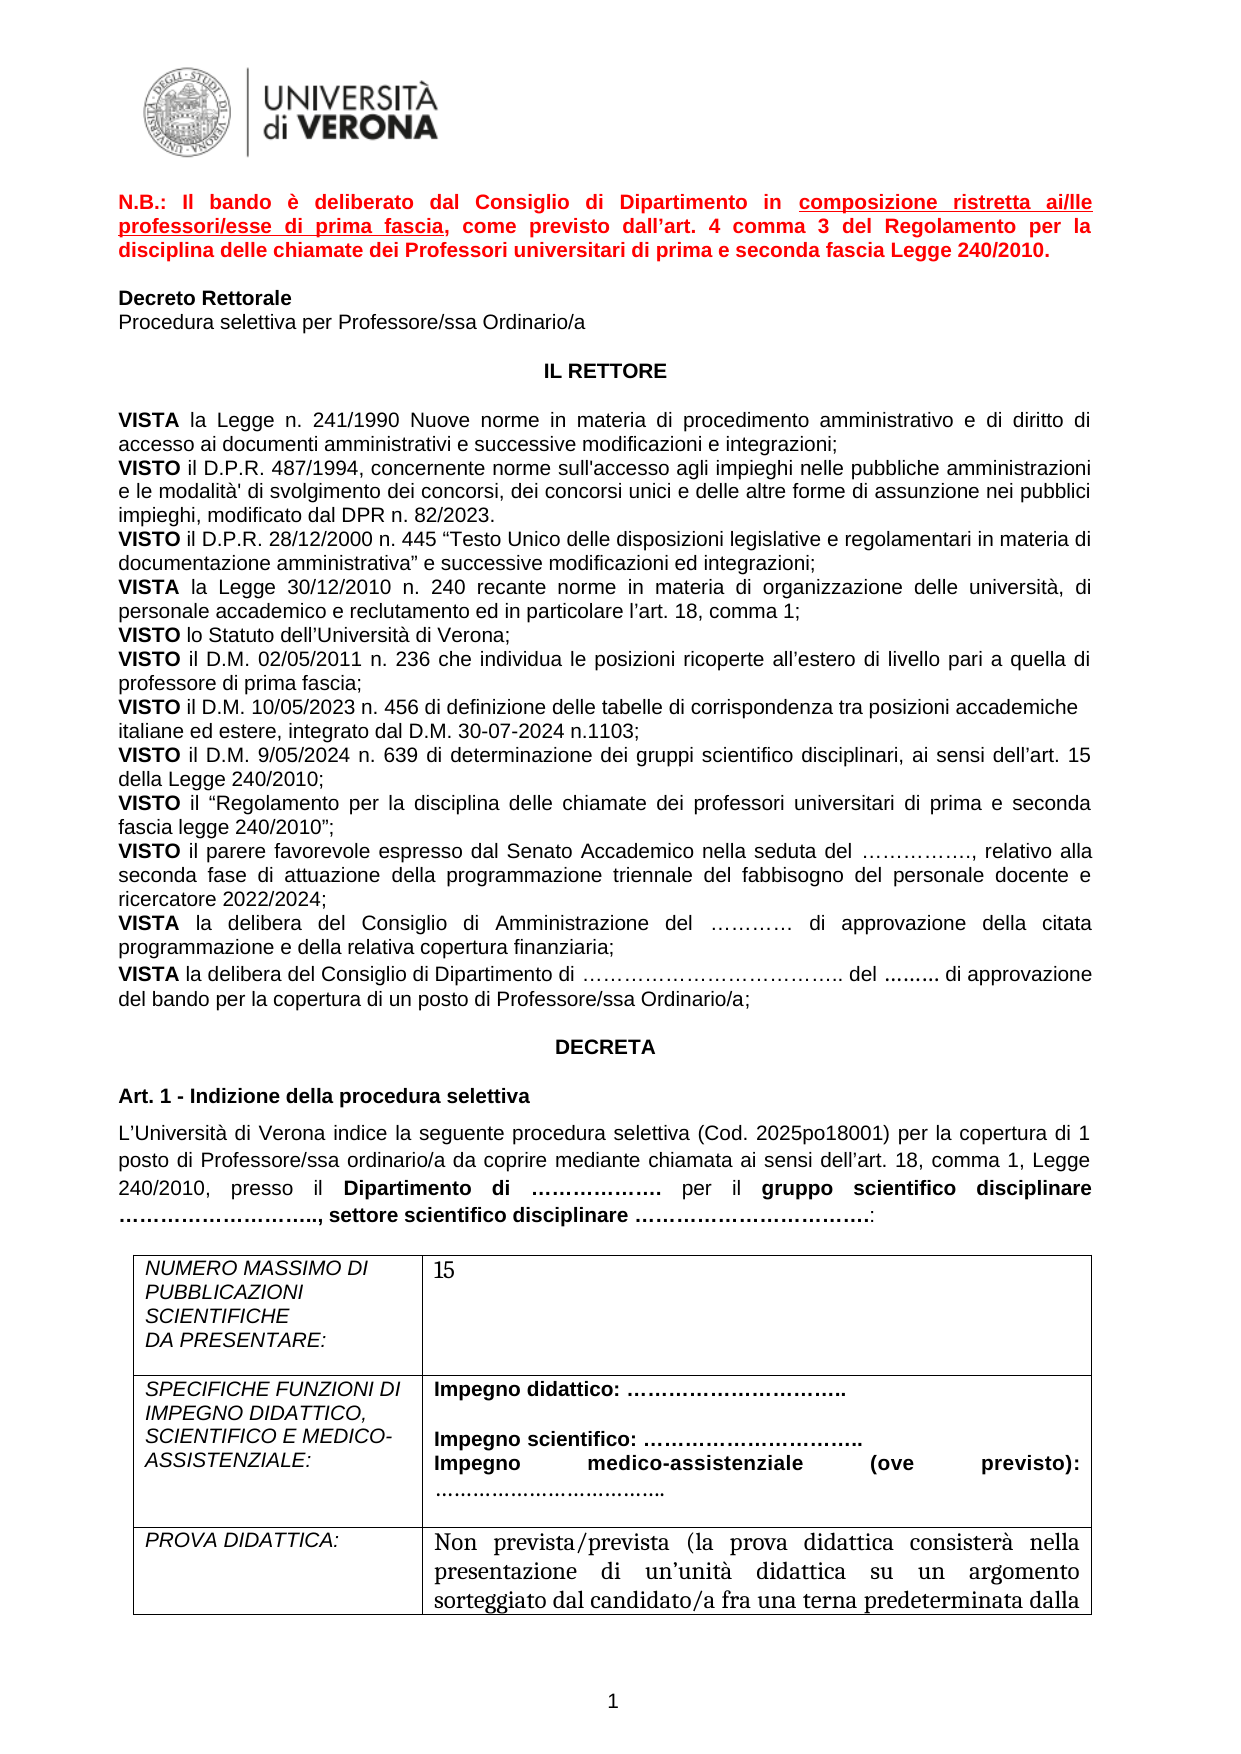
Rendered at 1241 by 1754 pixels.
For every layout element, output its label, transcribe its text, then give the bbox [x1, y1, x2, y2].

text VISTA la Legge n. 241/1990 Nuove norme in materia di procedimento amministrativo e di diritto di accesso ai documenti amministrativi e successive modificazioni e integrazioni; [118, 407, 1092, 455]
text VISTO il D.P.R. 28/12/2000 n. 445 “Testo Unico delle disposizioni legislative e regolamentari in materia di documentazione amministrativa” e successive modificazioni ed integrazioni; [118, 527, 1093, 575]
text VISTA la Legge 30/12/2010 n. 240 recante norme in materia di organizzazione delle università, di personale accademico e reclutamento ed in particolare l’art. 18, comma 1; [118, 575, 1093, 623]
table_header NUMERO MASSIMO DI PUBBLICAZIONI SCIENTIFICHE DA PRESENTARE: [134, 1256, 422, 1375]
text DECRETA [118, 1035, 1092, 1059]
text L’Università di Verona indice la seguente procedura selettiva (Cod. 2025po18001) per la copertura di 1 posto di Professore/ssa ordinario/a da coprire mediante chiamata ai sensi dell’art. 18, comma 1, Legge 240/2010, presso il Dipartimento di per il gruppo scientifico disciplinare , settore scientifico disciplinare : [118, 1121, 1092, 1227]
text IL RETTORE [118, 358, 1092, 382]
text Decreto Rettorale [118, 286, 1093, 309]
text VISTO il parere favorevole espresso dal Senato Accademico nella seduta del , relativo alla programmazione triennale del fabbisogno del personale docente e ricercatore ; [118, 839, 1092, 911]
table_cell Impegno didattico: Impegno scientifico: Impegno medico-assistenziale (ove previsto): [423, 1376, 1091, 1527]
text Art. 1 - Indizione della procedura selettiva [118, 1084, 1092, 1108]
text VISTO lo Statuto dell’Università di Verona; [118, 623, 1093, 647]
text VISTO il D.M. 02/05/2011 n. 236 che individua le posizioni ricoperte all’estero di livello pari a quella di professore di prima fascia; [118, 647, 1093, 695]
text VISTO il D.M. 9/05/2024 n. 639 di determinazione dei gruppi scientifico disciplinari, ai sensi dell’art. 15 della Legge 240/2010; [118, 743, 1093, 791]
text VISTA la delibera del Consiglio di Dipartimento di del di approvazione del bando per la copertura di un posto di Professore/ssa Ordinario/a; [118, 958, 1092, 1011]
text N.B.: Il bando è deliberato dal Consiglio di Dipartimento in composizione ristretta ai/lle professori/esse di prima fascia, come previsto dall’art. 4 comma 3 del Regolamento per la disciplina delle chiamate dei Professori universitari di prima e seconda fascia Legge 240/2010. [118, 190, 1093, 262]
table_header [423, 1256, 1091, 1375]
table_cell PROVA DIDATTICA: [134, 1528, 422, 1614]
text VISTO il “Regolamento per la disciplina delle chiamate dei professori universitari di prima e seconda fascia legge 240/2010”; [118, 791, 1093, 839]
table_cell SPECIFICHE FUNZIONI DI IMPEGNO DIDATTICO, SCIENTIFICO E MEDICO-ASSISTENZIALE: [134, 1376, 422, 1527]
text VISTO il D.M. 10/05/2023 n. 456 di definizione delle tabelle di corrispondenza tra posizioni accademiche [118, 695, 1093, 719]
text VISTO il D.P.R. 487/1994, concernente norme sull'accesso agli impieghi nelle pubbliche amministrazioni e le modalità' di svolgimento dei concorsi, dei concorsi unici e delle altre forme di assunzione nei pubblici impieghi, modificato dal DPR n. 82/2023. [118, 455, 1093, 527]
text VISTA la delibera del Consiglio di Amministrazione del di approvazione della citata programmazione e della relativa copertura finanziaria; [118, 911, 1092, 958]
table_cell [423, 1528, 1091, 1614]
text Procedura selettiva per Professore/ssa Ordinario/a [118, 309, 1092, 333]
text italiane ed estere, integrato dal D.M. 30-07-2024 n.1103; [118, 719, 1093, 743]
